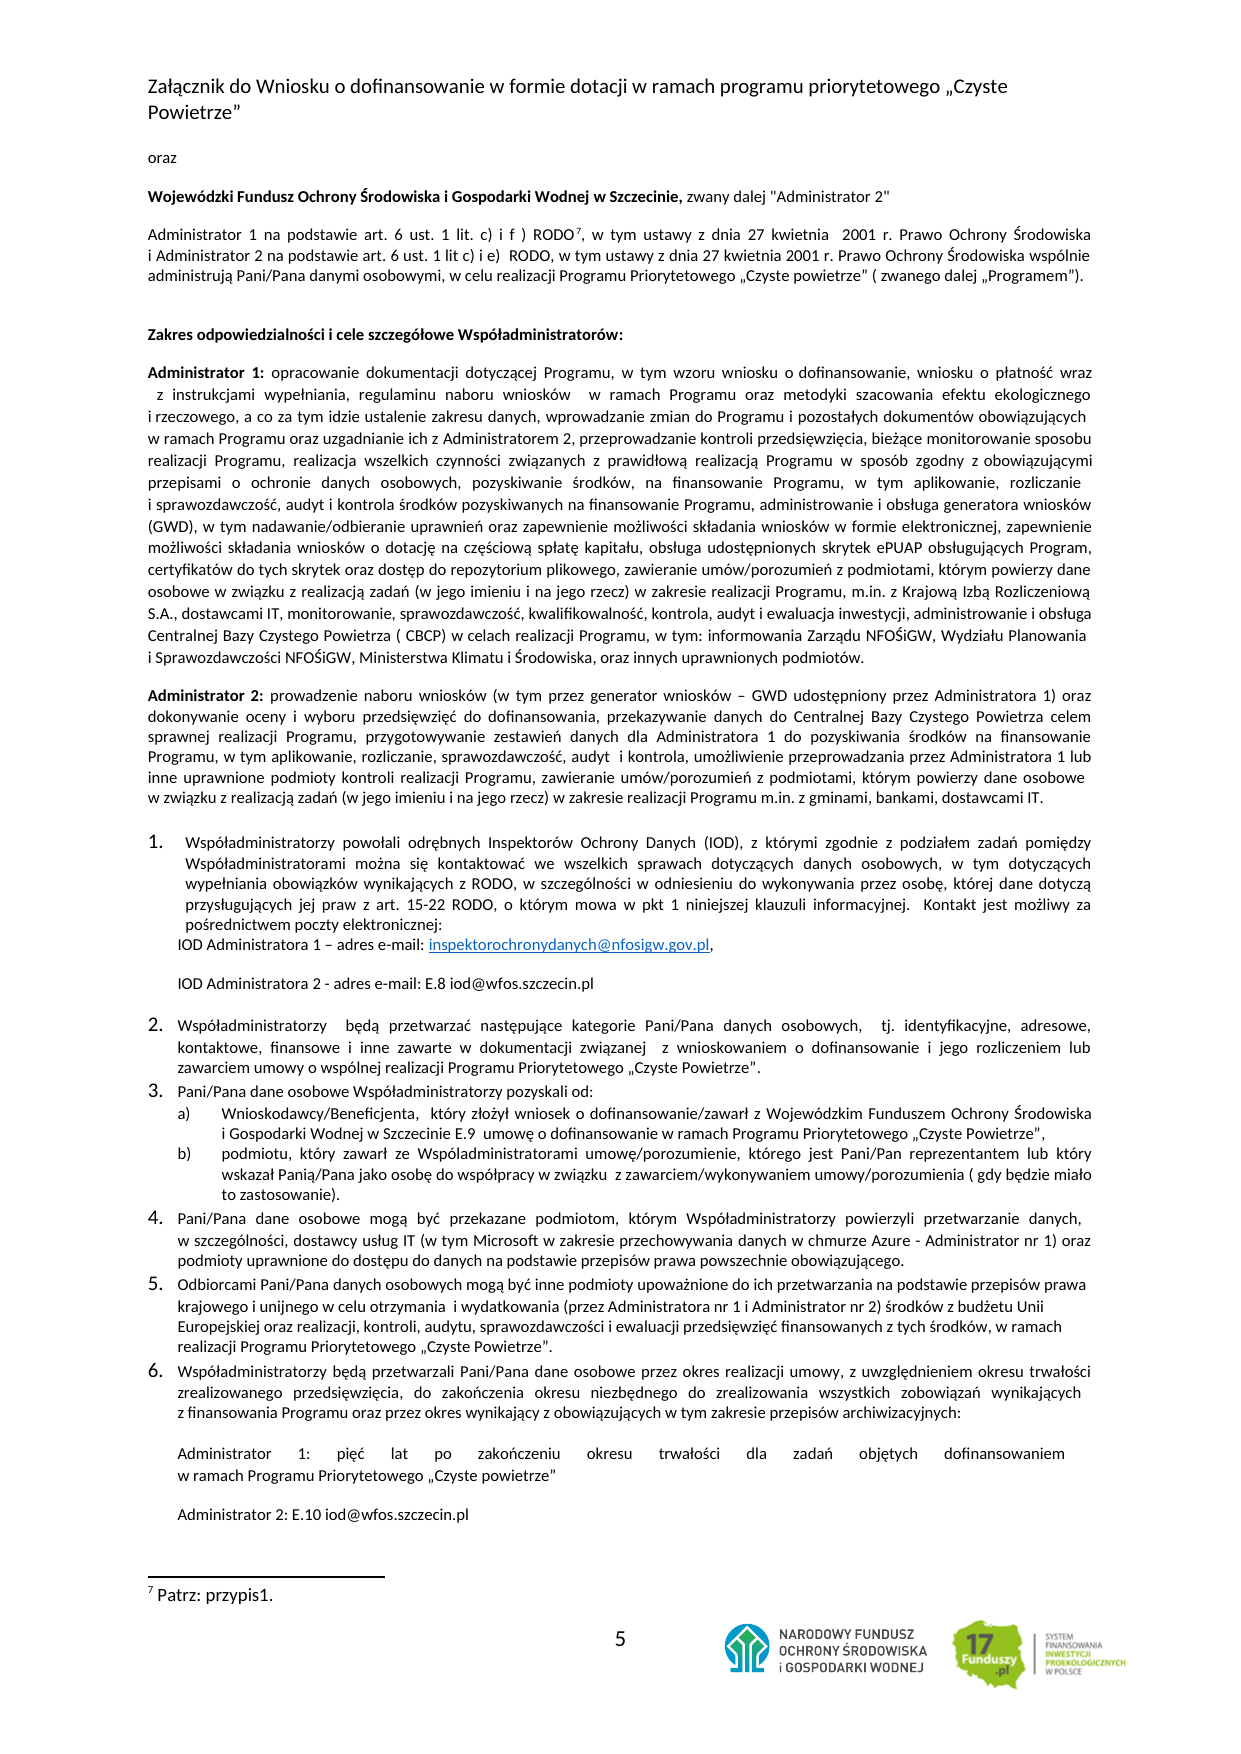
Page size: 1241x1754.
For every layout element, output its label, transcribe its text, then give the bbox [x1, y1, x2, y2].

text Administrator 2: prowadzenie naboru wniosków (w tym przez generator wniosków – GWD udostępniony przez Administratora 1) oraz dokonywanie oceny i wyboru przedsięwzięć do dofinansowania, przekazywanie danych do Centralnej Bazy Czystego Powietrza celem sprawnej realizacji Programu, przygotowywanie zestawień danych dla Administratora 1 do pozyskiwania środków na finansowanie Programu, w tym aplikowanie, rozliczanie, sprawozdawczość, audyt i kontrola, umożliwienie przeprowadzania przez Administratora 1 lub inne uprawnione podmioty kontroli realizacji Programu, zawieranie umów/porozumień z podmiotami, którym powierzy dane osobowe w związku z realizacją zadań (w jego imieniu i na jego rzecz) w zakresie realizacji Programu m.in. z gminami, bankami, dostawcami IT. [148, 686, 1093, 807]
text Zakres odpowiedzialności i cele szczegółowe Współadministratorów: [148, 324, 1093, 344]
list Współadministratorzy powołali odrębnych Inspektorów Ochrony Danych (IOD), z którymi zgodnie z podziałem zadań pomiędzy Współadministratorami można się kontaktować we wszelkich sprawach dotyczących danych osobowych, w tym dotyczących wypełniania obowiązków wynikających z RODO, w szczególności w odniesieniu do wykonywania przez osobę, której dane dotyczą przysługujących jej praw z art. 15-22 RODO, o którym mowa w pkt 1 niniejszej klauzuli informacyjnej. Kontakt jest możliwy za pośrednictwem poczty elektronicznej: [148, 828, 1093, 934]
text Administrator 1: pięć lat po zakończeniu okresu trwałości dla zadań objętych dofinansowaniem w ramach Programu Priorytetowego „Czyste powietrze” [177, 1443, 1093, 1486]
list podmiotu, który zawarł ze Wspóladministratorami umowę/porozumienie, którego jest Pani/Pan reprezentantem lub który wskazał Panią/Pana jako osobę do współpracy w związku z zawarciem/wykonywaniem umowy/porozumienia ( gdy będzie miało to zastosowanie). [177, 1144, 1093, 1204]
text Administrator 1 na podstawie art. 6 ust. 1 lit. c) i f ) RODO, w tym ustawy z dnia 27 kwietnia 2001 r. Prawo Ochrony Środowiska i Administrator 2 na podstawie art. 6 ust. 1 lit c) i e) RODO, w tym ustawy z dnia 27 kwietnia 2001 r. Prawo Ochrony Środowiska wspólnie administrują Pani/Pana danymi osobowymi, w celu realizacji Programu Priorytetowego „Czyste powietrze” ( zwanego dalej „Programem”). [148, 225, 1093, 286]
list Współadministratorzy będą przetwarzali Pani/Pana dane osobowe przez okres realizacji umowy, z uwzględnieniem okresu trwałości zrealizowanego przedsięwzięcia, do zakończenia okresu niezbędnego do zrealizowania wszystkich zobowiązań wynikających z finansowania Programu oraz przez okres wynikający z obowiązujących w tym zakresie przepisów archiwizacyjnych: [148, 1357, 1093, 1423]
text Wojewódzki Fundusz Ochrony Środowiska i Gospodarki Wodnej w Szczecinie, zwany dalej "Administrator 2" [148, 186, 1093, 206]
text Administrator 2: E.10 iod@wfos.szczecin.pl [177, 1504, 1093, 1524]
list Współadministratorzy będą przetwarzać następujące kategorie Pani/Pana danych osobowych, tj. identyfikacyjne, adresowe, kontaktowe, finansowe i inne zawarte w dokumentacji związanej z wnioskowaniem o dofinansowanie i jego rozliczeniem lub zawarciem umowy o wspólnej realizacji Programu Priorytetowego „Czyste Powietrze”. [148, 1012, 1093, 1078]
text Administrator 1: opracowanie dokumentacji dotyczącej Programu, w tym wzoru wniosku o dofinansowanie, wniosku o płatność wraz z instrukcjami wypełniania, regulaminu naboru wniosków w ramach Programu oraz metodyki szacowania efektu ekologicznego i rzeczowego, a co za tym idzie ustalenie zakresu danych, wprowadzanie zmian do Programu i pozostałych dokumentów obowiązujących w ramach Programu oraz uzgadnianie ich z Administratorem 2, przeprowadzanie kontroli przedsięwzięcia, bieżące monitorowanie sposobu realizacji Programu, realizacja wszelkich czynności związanych z prawidłową realizacją Programu w sposób zgodny z obowiązującymi przepisami o ochronie danych osobowych, pozyskiwanie środków, na finansowanie Programu, w tym aplikowanie, rozliczanie i sprawozdawczość, audyt i kontrola środków pozyskiwanych na finansowanie Programu, administrowanie i obsługa generatora wniosków (GWD), w tym nadawanie/odbieranie uprawnień oraz zapewnienie możliwości składania wniosków w formie elektronicznej, zapewnienie możliwości składania wniosków o dotację na częściową spłatę kapitału, obsługa udostępnionych skrytek ePUAP obsługujących Program, certyfikatów do tych skrytek oraz dostęp do repozytorium plikowego, zawieranie umów/porozumień z podmiotami, którym powierzy dane osobowe w związku z realizacją zadań (w jego imieniu i na jego rzecz) w zakresie realizacji Programu, m.in. z Krajową Izbą Rozliczeniową S.A., dostawcami IT, monitorowanie, sprawozdawczość, kwalifikowalność, kontrola, audyt i ewaluacja inwestycji, administrowanie i obsługa Centralnej Bazy Czystego Powietrza ( CBCP) w celach realizacji Programu, w tym: informowania Zarządu NFOŚiGW, Wydziału Planowania i Sprawozdawczości NFOŚiGW, Ministerstwa Klimatu i Środowiska, oraz innych uprawnionych podmiotów. [148, 363, 1093, 667]
text IOD Administratora 1 – adres e-mail: inspektorochronydanych@nfosigw.gov.pl, [177, 934, 1093, 955]
list Odbiorcami Pani/Pana danych osobowych mogą być inne podmioty upoważnione do ich przetwarzania na podstawie przepisów prawa krajowego i unijnego w celu otrzymania i wydatkowania (przez Administratora nr 1 i Administrator nr 2) środków z budżetu Unii Europejskiej oraz realizacji, kontroli, audytu, sprawozdawczości i ewaluacji przedsięwzięć finansowanych z tych środków, w ramach realizacji Programu Priorytetowego „Czyste Powietrze”. [148, 1271, 1093, 1357]
list Pani/Pana dane osobowe Współadministratorzy pozyskali od: [148, 1078, 1093, 1103]
list Pani/Pana dane osobowe mogą być przekazane podmiotom, którym Współadministratorzy powierzyli przetwarzanie danych, w szczególności, dostawcy usług IT (w tym Microsoft w zakresie przechowywania danych w chmurze Azure - Administrator nr 1) oraz podmioty uprawnione do dostępu do danych na podstawie przepisów prawa powszechnie obowiązującego. [148, 1204, 1093, 1271]
text oraz [148, 148, 1093, 168]
picture [691, 1613, 1126, 1692]
text IOD Administratora 2 - adres e-mail: E.8 iod@wfos.szczecin.pl [177, 973, 1093, 993]
list Wnioskodawcy/Beneficjenta, który złożył wniosek o dofinansowanie/zawarł z Wojewódzkim Funduszem Ochrony Środowiska i Gospodarki Wodnej w Szczecinie E.9 umowę o dofinansowanie w ramach Programu Priorytetowego „Czyste Powietrze”, [177, 1103, 1093, 1144]
